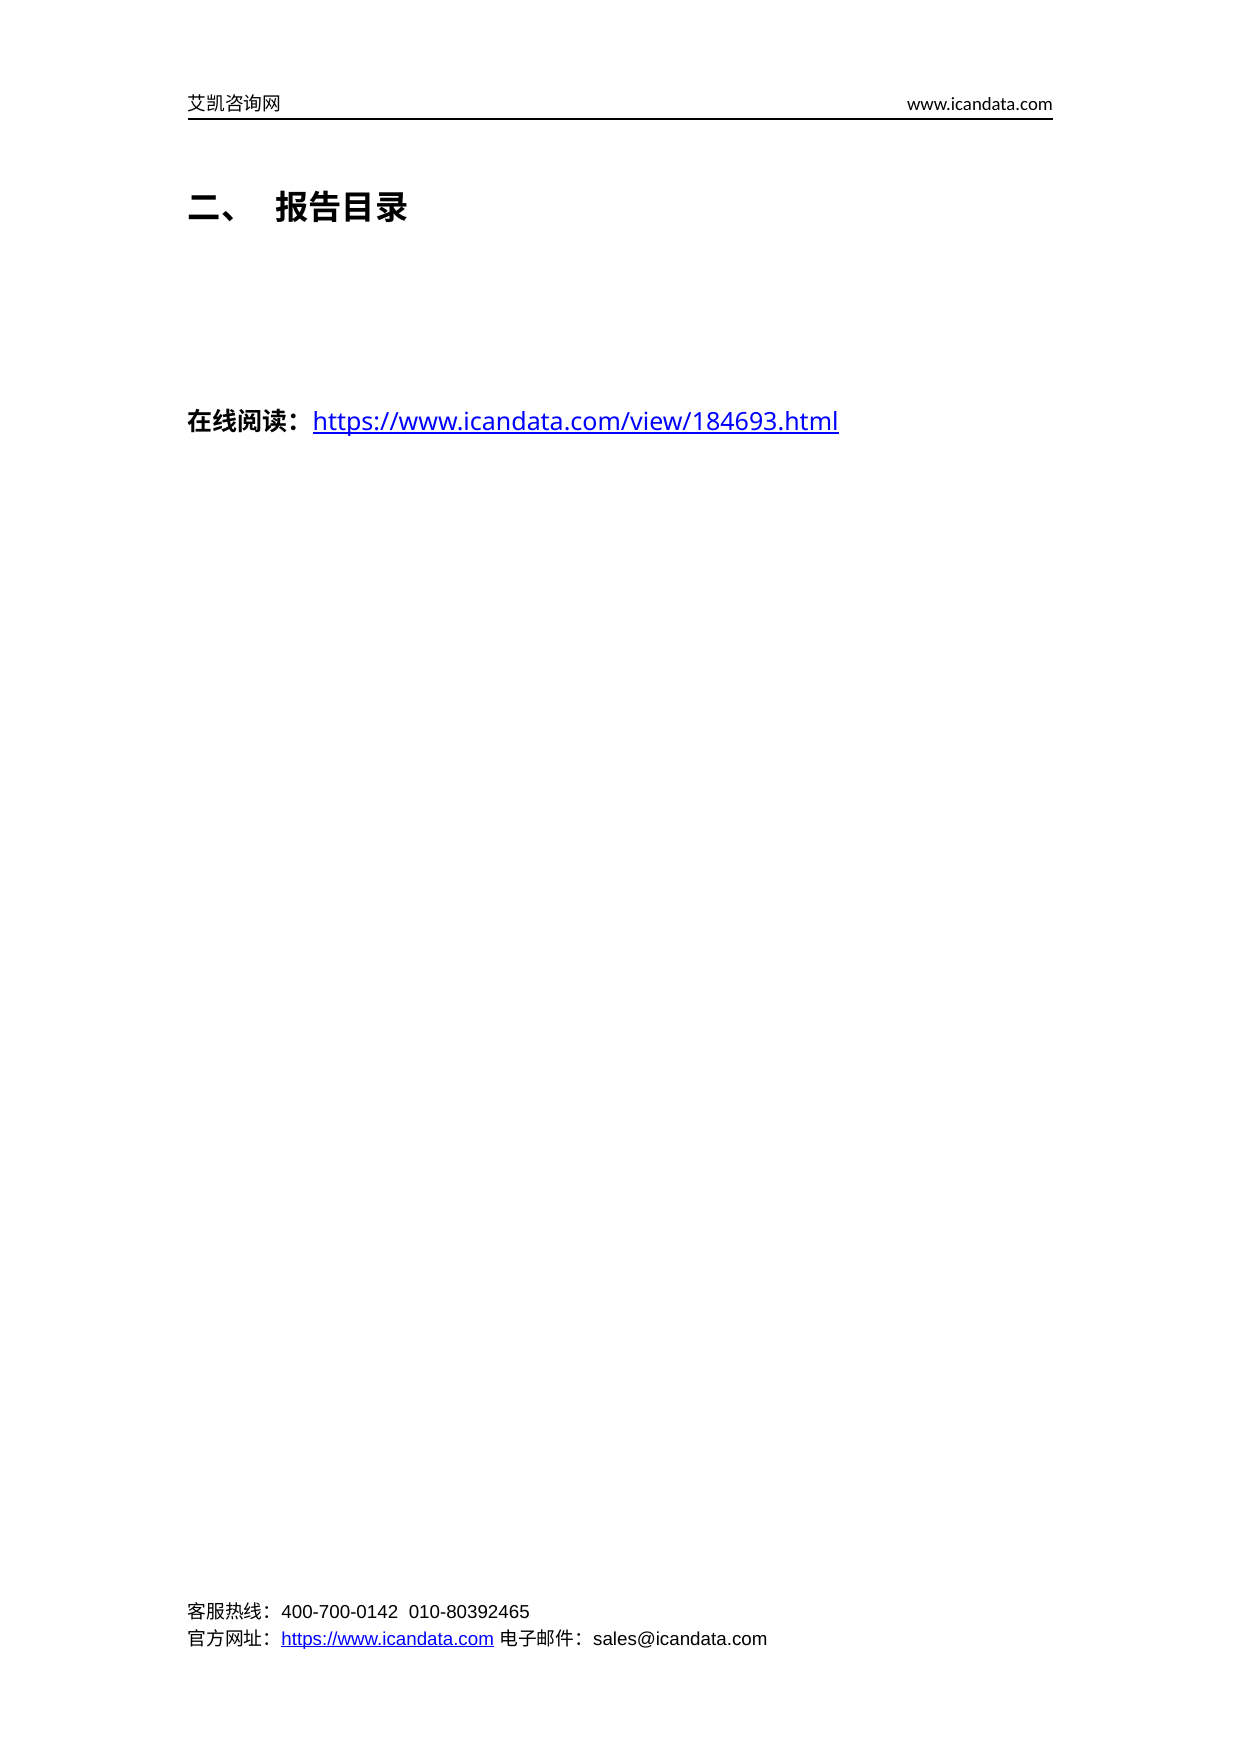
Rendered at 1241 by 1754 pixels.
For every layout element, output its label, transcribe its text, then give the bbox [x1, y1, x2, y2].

subtitle 报告目录 [187, 172, 1053, 237]
text 在线阅读：https://www.icandata.com/view/184693.html [187, 387, 1053, 452]
